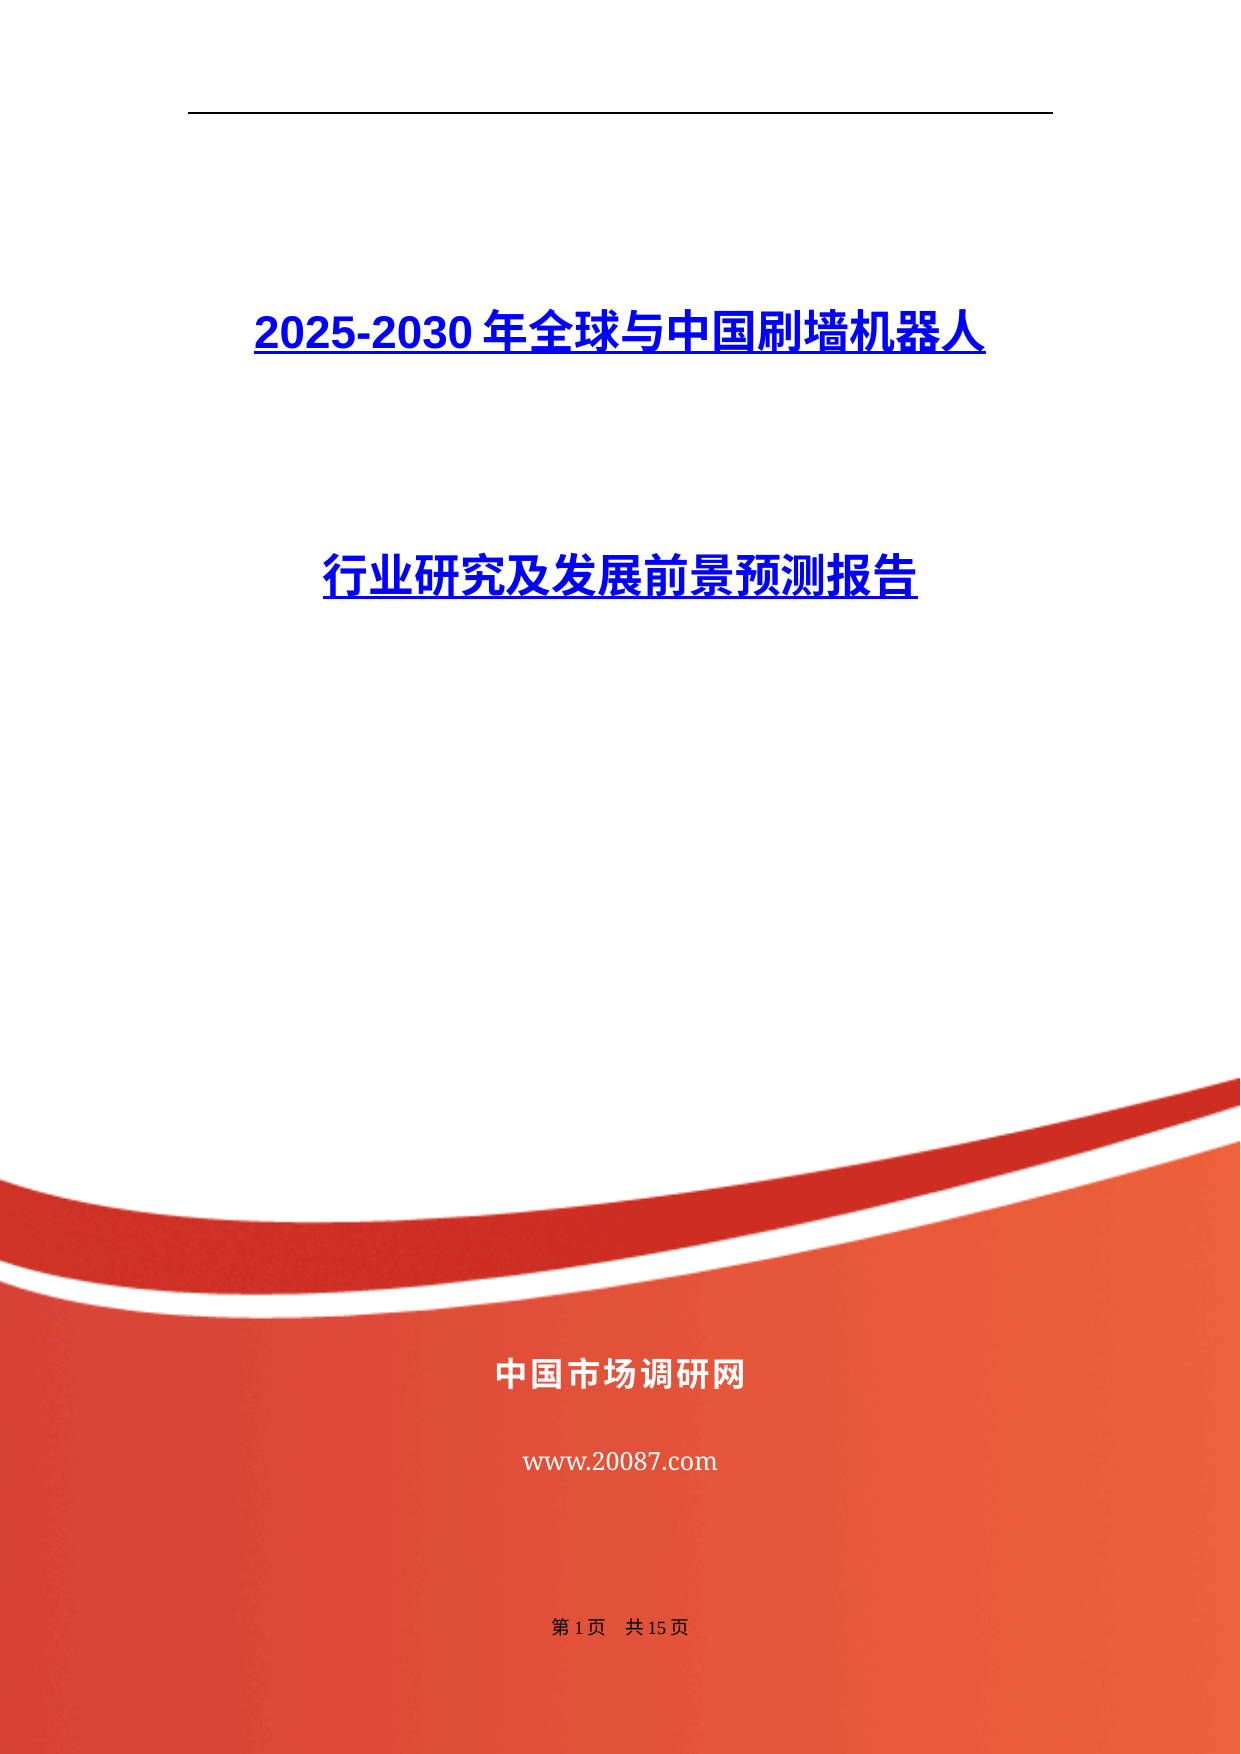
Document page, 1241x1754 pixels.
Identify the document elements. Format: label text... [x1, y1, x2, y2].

picture [0, 1006, 1241, 1754]
subtitle 中国市场调研网 [187, 1339, 1053, 1404]
table_header 2025-2030年全球与中国刷墙机器人行业研究及发展前景预测报告 [188, 207, 1053, 773]
text www.20087.com [187, 1428, 1053, 1493]
